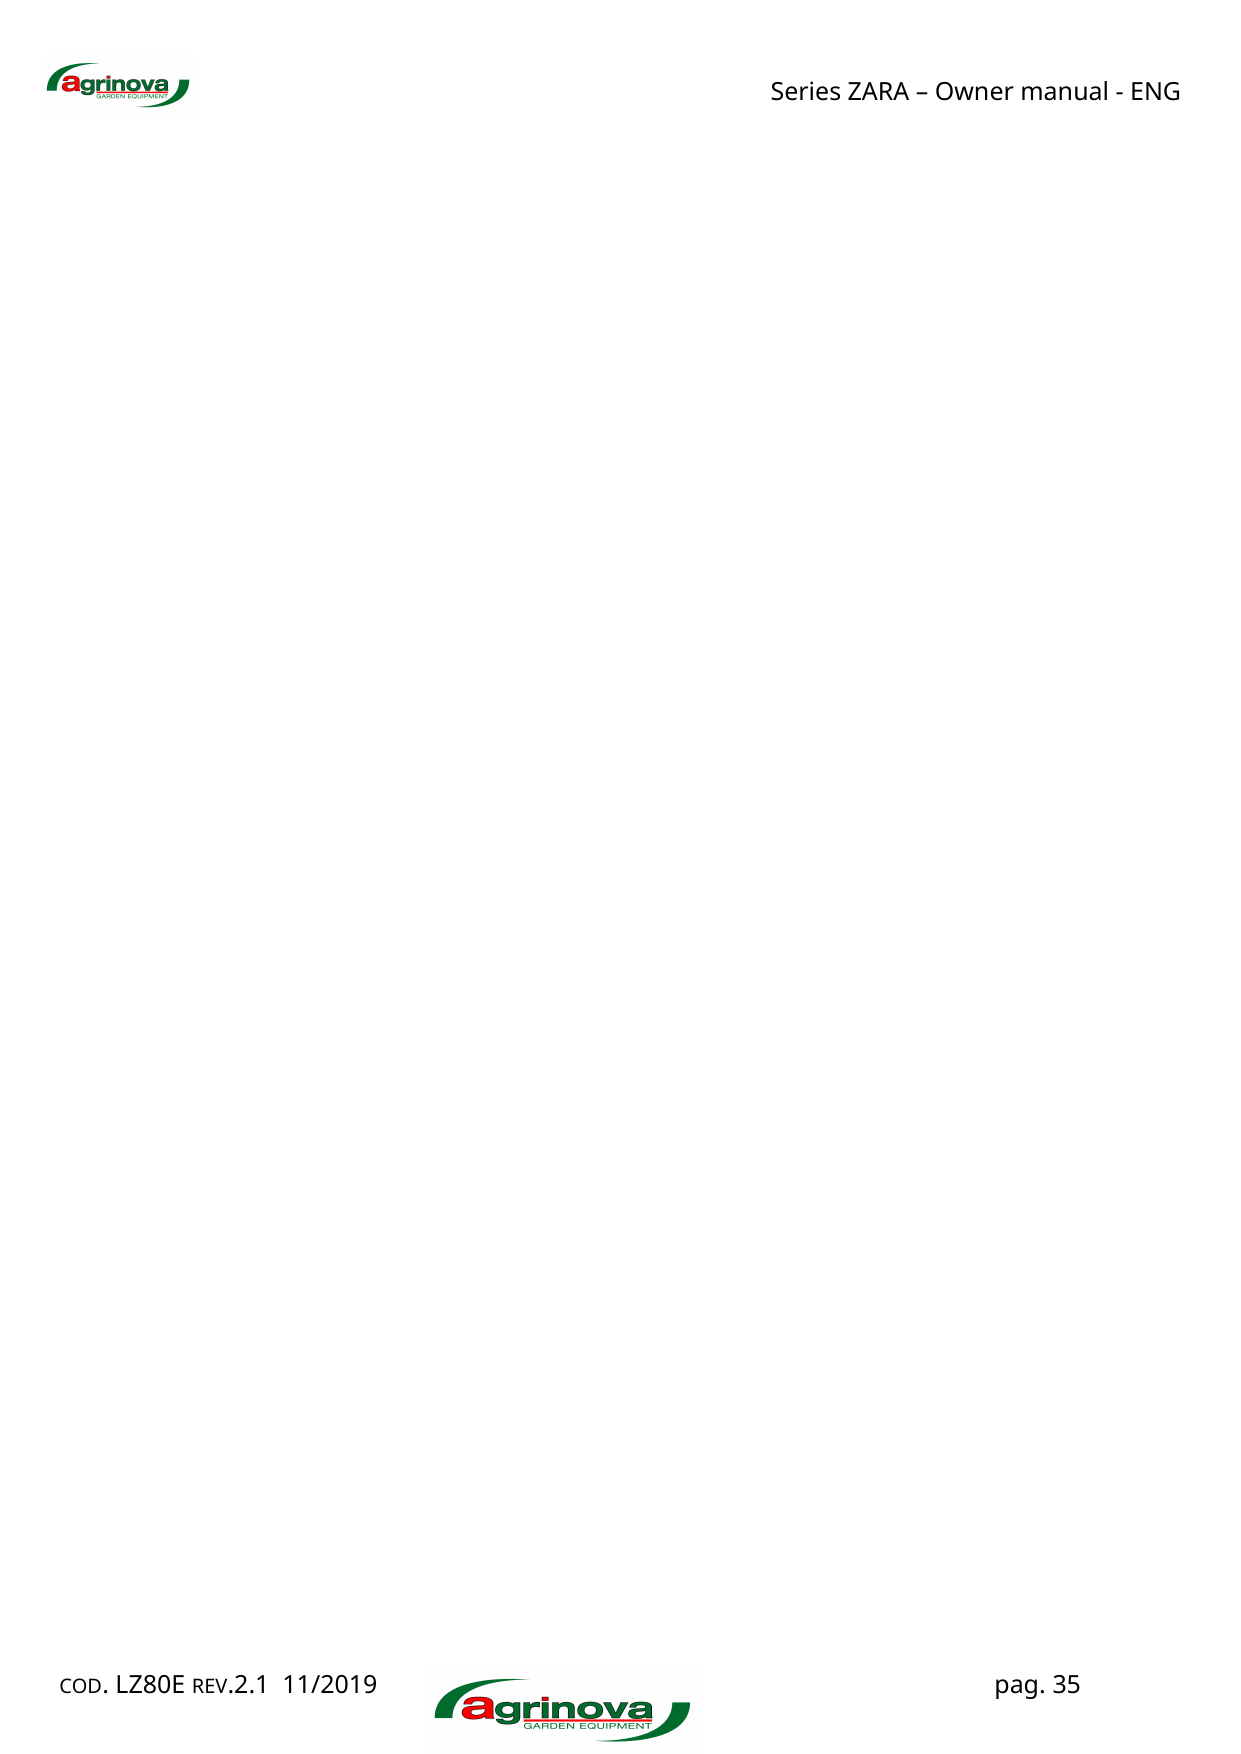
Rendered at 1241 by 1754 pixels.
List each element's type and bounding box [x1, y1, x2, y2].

picture [42, 54, 197, 116]
picture [427, 1666, 704, 1754]
